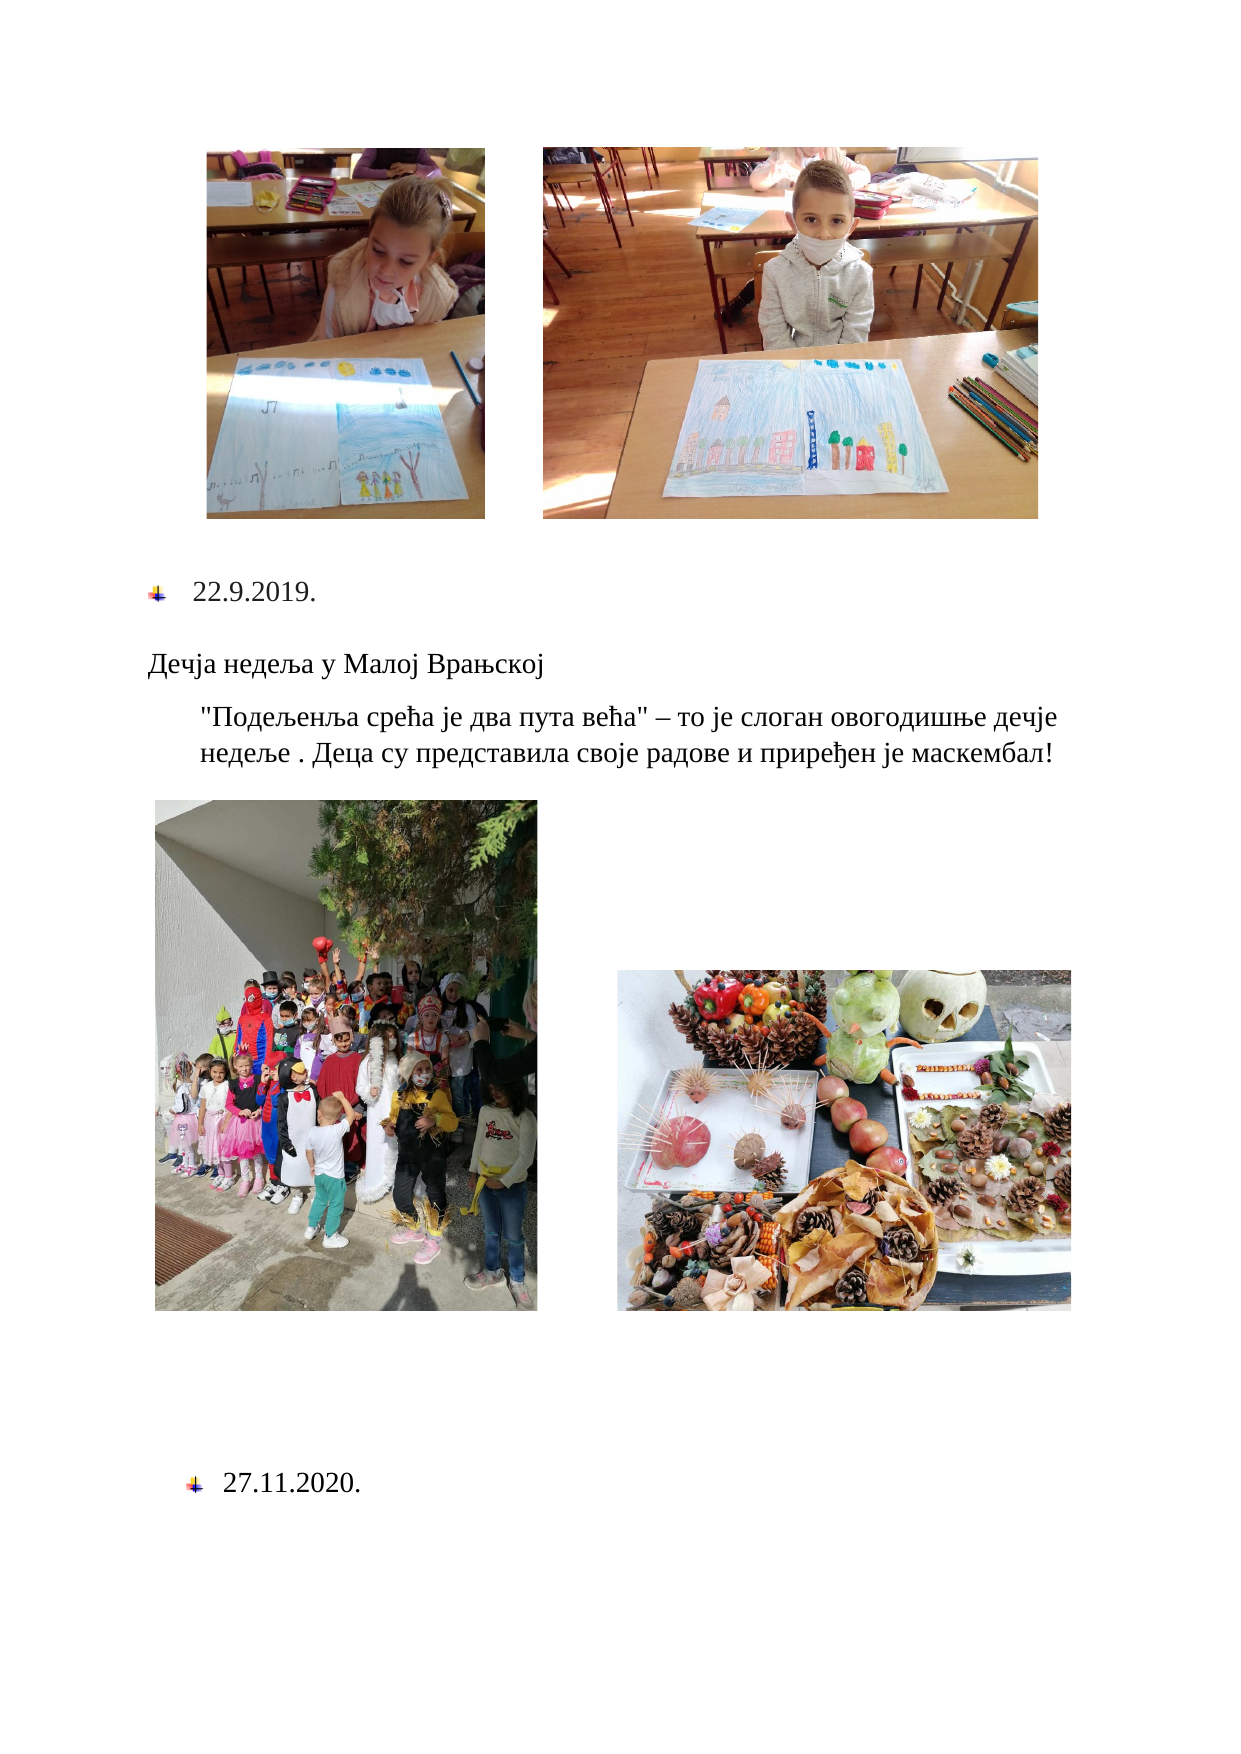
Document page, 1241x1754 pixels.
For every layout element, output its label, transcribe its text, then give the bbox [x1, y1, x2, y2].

picture [186, 1475, 203, 1493]
picture [148, 584, 166, 602]
text Дечја недеља у Малој Врањској [148, 610, 1093, 680]
picture [543, 147, 1039, 519]
list 27.11.2020. [185, 1465, 1093, 1499]
subtitle 22.9.2019. [148, 574, 1093, 608]
picture [206, 148, 485, 519]
picture [155, 800, 538, 1311]
picture [617, 970, 1072, 1311]
subtitle "Подељенља срећа је два пута већа" – то је слоган овогодишње дечје недеље . Деца су представила своје радове и приређен је маскембал! [200, 699, 1093, 769]
